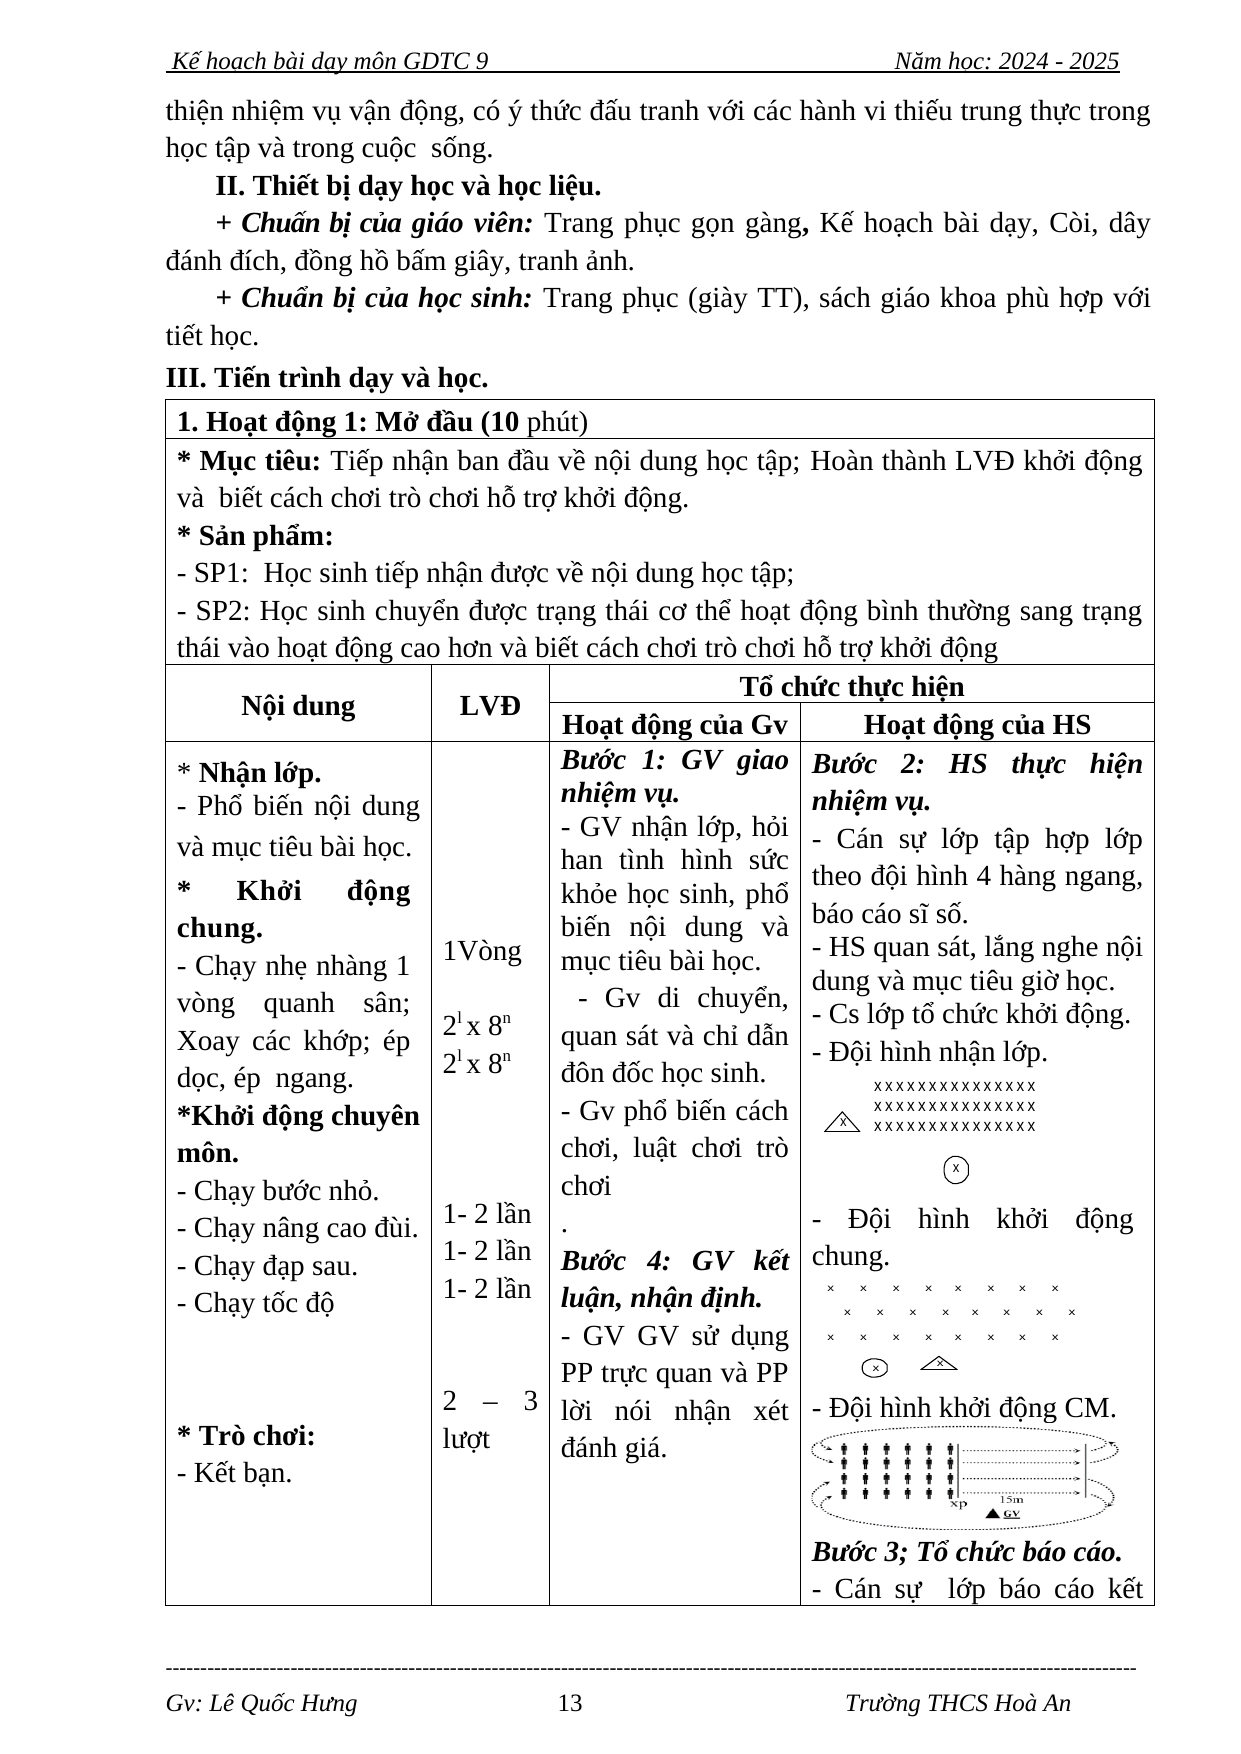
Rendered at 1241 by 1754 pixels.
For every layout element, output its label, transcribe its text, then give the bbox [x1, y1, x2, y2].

picture [811, 1423, 1121, 1530]
table_cell LVĐ [432, 665, 549, 741]
table_cell * Mục tiêu: Tiếp nhận ban đầu về nội dung học tập; Hoàn thành LVĐ khởi động và biết cách chơi trò chơi hỗ trợ khởi động. * Sản phẩm: - SP1: Học sinh tiếp nhận được về nội dung học tập; - SP2: Học sinh chuyển được trạng thái cơ thể hoạt động bình thường sang trạng thái vào hoạt động cao hơn và biết cách chơi trò chơi hỗ trợ khởi động [166, 439, 1154, 664]
subtitle + Chuẩn bị của học sinh: Trang phục (giày TT), sách giáo khoa phù hợp với tiết học. [165, 276, 1152, 351]
subtitle II. Thiết bị dạy học và học liệu. [165, 164, 1152, 201]
text III. Tiến trình dạy và học. [165, 361, 1152, 394]
table_cell Hoạt động của HS [801, 703, 1154, 741]
table_cell Nội dung [166, 665, 431, 741]
table_cell Tổ chức thực hiện [550, 665, 1154, 702]
table_header 1. Hoạt động 1: Mở đầu (10 phút) [166, 400, 1154, 438]
table_cell Hoạt động của Gv [550, 703, 800, 741]
table_cell 1Vòng 2l x 8n 2l x 8n 1- 2 lần 1- 2 lần 1- 2 lần 2 – 3 lượt [432, 742, 549, 1605]
subtitle + Chuấn bị của giáo viên: Trang phục gọn gàng, Kế hoạch bài dạy, Còi, dây đánh đích, đồng hồ bấm giây, tranh ảnh. [165, 201, 1152, 276]
